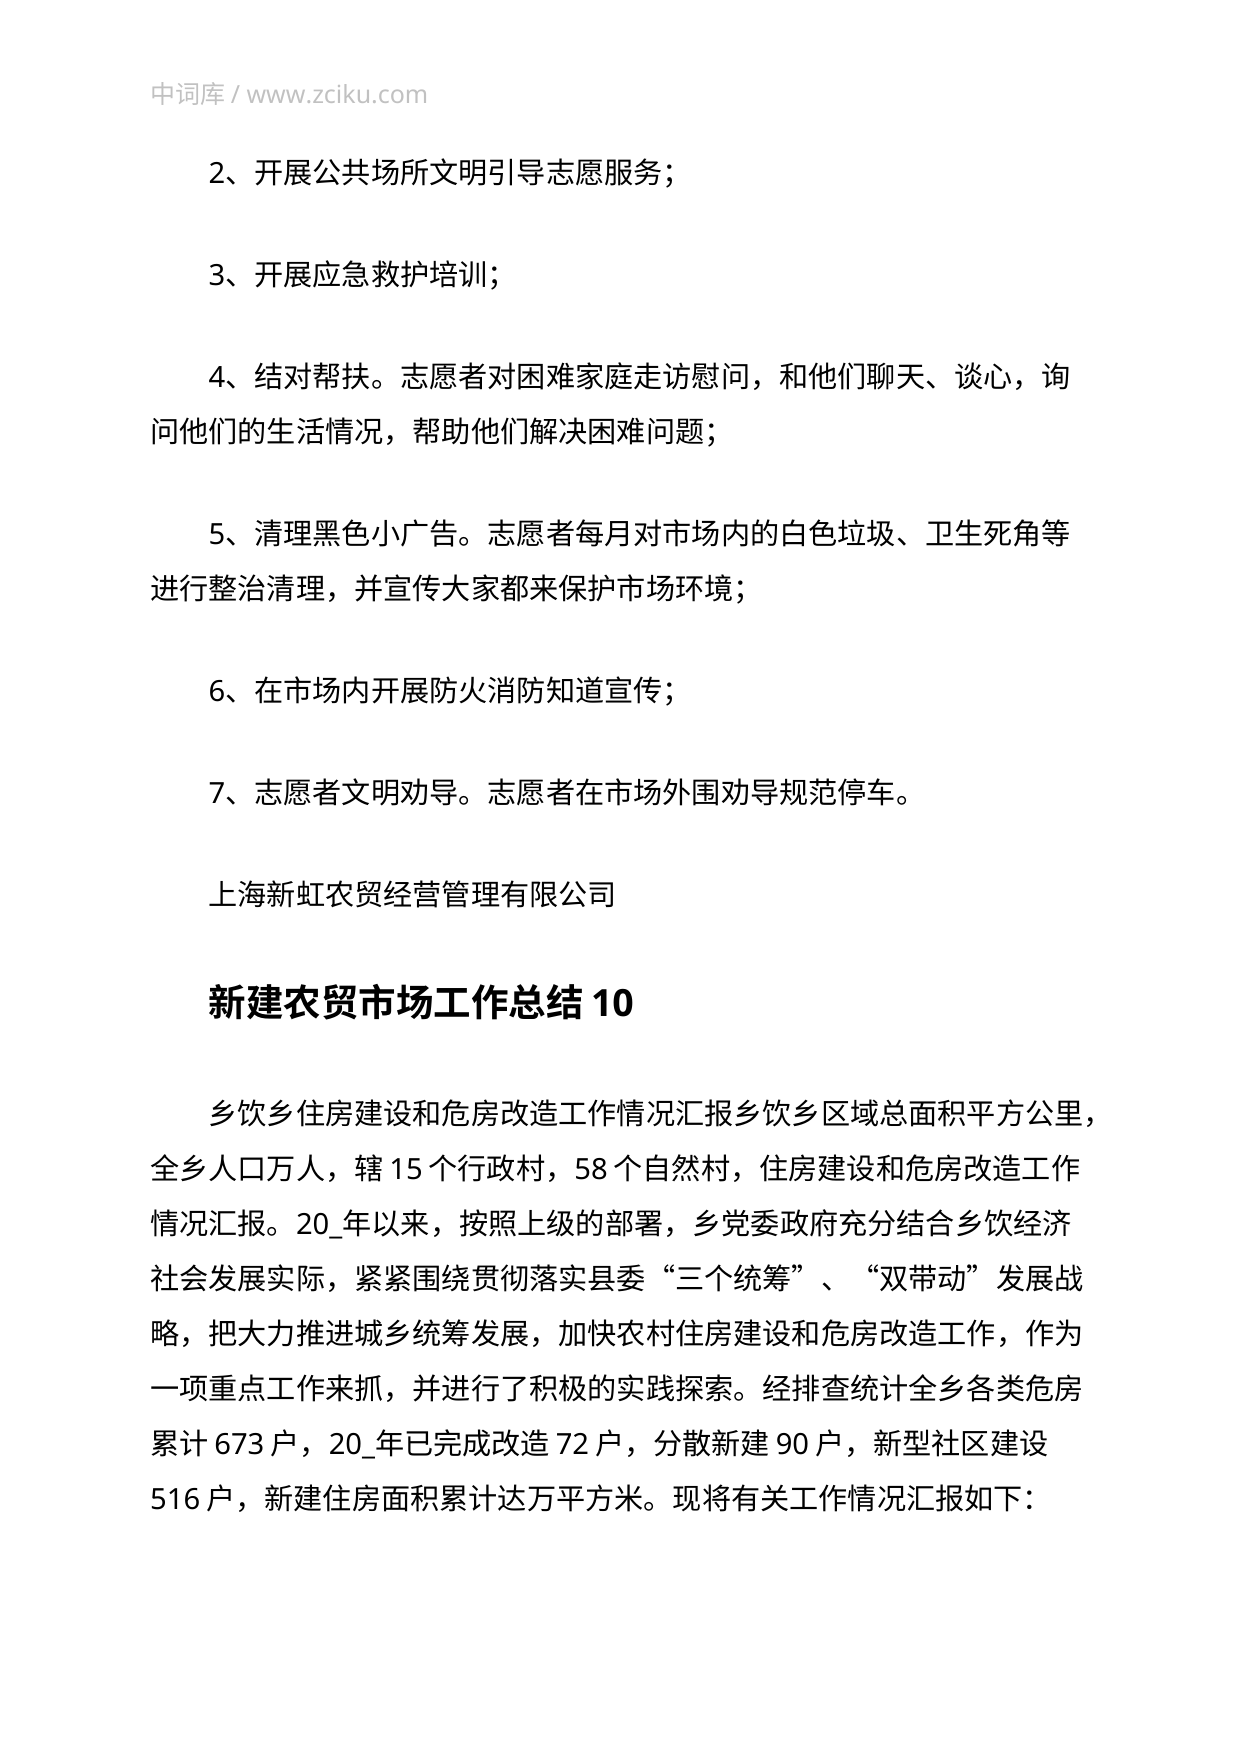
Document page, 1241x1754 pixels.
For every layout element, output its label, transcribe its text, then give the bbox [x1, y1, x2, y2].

text 7、志愿者文明劝导。志愿者在市场外围劝导规范停车。 [150, 769, 1090, 812]
text 乡饮乡住房建设和危房改造工作情况汇报乡饮乡区域总面积平方公里，全乡人口万人，辖15个行政村，58个自然村，住房建设和危房改造工作情况汇报。20_年以来，按照上级的部署，乡党委政府充分结合乡饮经济社会发展实际，紧紧围绕贯彻落实县委“三个统筹”、“双带动”发展战略，把大力推进城乡统筹发展，加快农村住房建设和危房改造工作，作为一项重点工作来抓，并进行了积极的实践探索。经排查统计全乡各类危房累计673户，20_年已完成改造72户，分散新建90户，新型社区建设516户，新建住房面积累计达万平方米。现将有关工作情况汇报如下： [150, 1091, 1090, 1518]
text 2、开展公共场所文明引导志愿服务； [150, 150, 1090, 192]
text 上海新虹农贸经营管理有限公司 [150, 871, 1090, 914]
text 新建农贸市场工作总结10 [150, 973, 1090, 1028]
text 4、结对帮扶。志愿者对困难家庭走访慰问，和他们聊天、谈心，询问他们的生活情况，帮助他们解决困难问题； [150, 354, 1090, 451]
text 6、在市场内开展防火消防知道宣传； [150, 667, 1090, 710]
text 3、开展应急救护培训； [150, 252, 1090, 294]
text 5、清理黑色小广告。志愿者每月对市场内的白色垃圾、卫生死角等进行整治清理，并宣传大家都来保护市场环境； [150, 511, 1090, 608]
